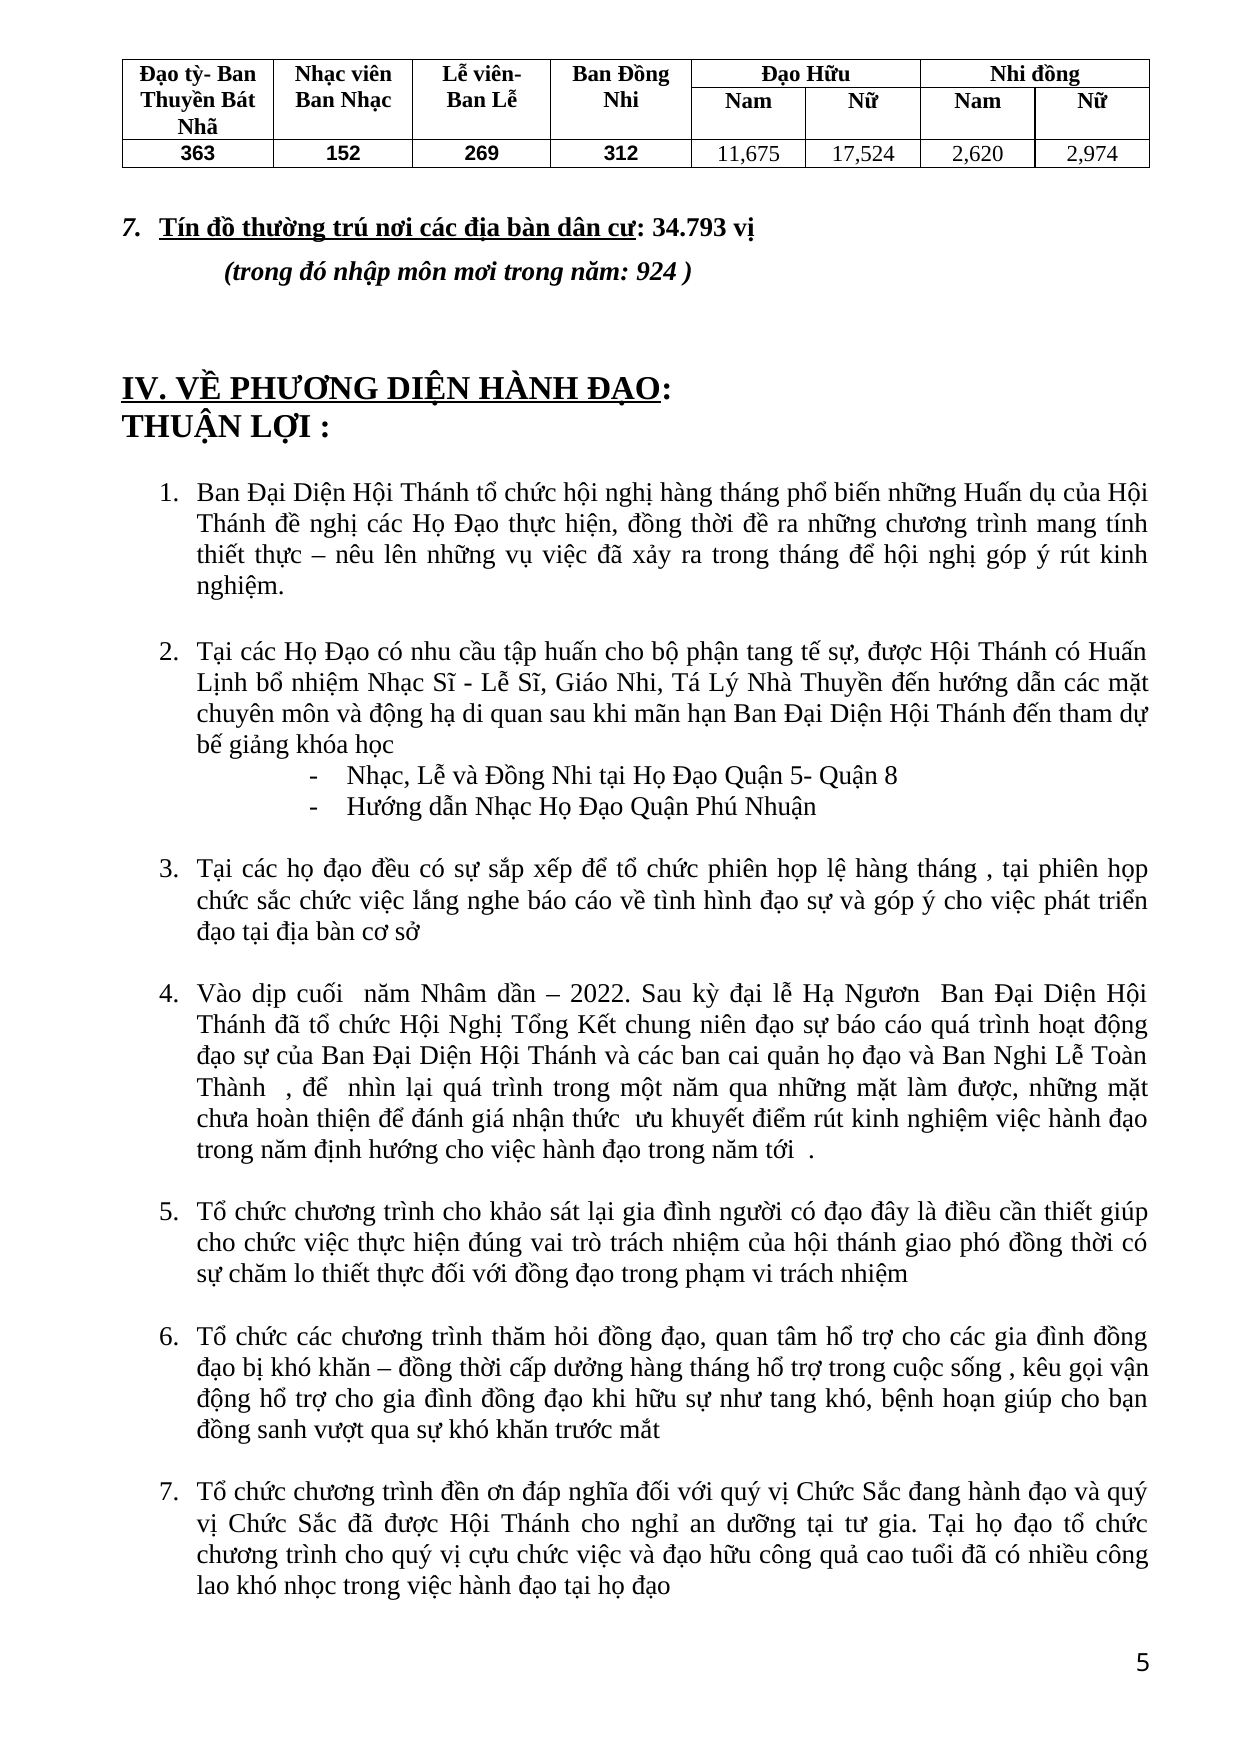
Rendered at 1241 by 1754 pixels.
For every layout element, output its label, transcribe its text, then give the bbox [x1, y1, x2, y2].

list Tổ chức chương trình cho khảo sát lại gia đình người có đạo đây là điều cần thiết giúp cho chức việc thực hiện đúng vai trò trách nhiệm của hội thánh giao phó đồng thời có sự chăm lo thiết thực đối với đồng đạo trong phạm vi trách nhiệm [159, 1195, 1150, 1289]
table_cell 269 [413, 140, 550, 167]
text (trong đó nhập môn mơi trong năm: 924 ) [223, 255, 1150, 286]
list Vào dịp cuối năm Nhâm dần – 2022. Sau kỳ đại lễ Hạ Ngươn Ban Đại Diện Hội Thánh đã tổ chức Hội Nghị Tổng Kết chung niên đạo sự báo cáo quá trình hoạt động đạo sự của Ban Đại Diện Hội Thánh và các ban cai quản họ đạo và Ban Nghi Lễ Toàn Thành , để nhìn lại quá trình trong một năm qua những mặt làm được, những mặt chưa hoàn thiện để đánh giá nhận thức ưu khuyết điểm rút kinh nghiệm việc hành đạo trong năm định hướng cho việc hành đạo trong năm tới . [159, 977, 1150, 1164]
table_cell 17,524 [806, 140, 920, 167]
table_cell 11,675 [692, 140, 805, 167]
table_header Lễ viên- Ban Lễ [413, 60, 550, 139]
table_header Ban Đồng Nhi [551, 60, 691, 139]
list Tổ chức các chương trình thăm hỏi đồng đạo, quan tâm hổ trợ cho các gia đình đồng đạo bị khó khăn – đồng thời cấp dưởng hàng tháng hổ trợ trong cuộc sống , kêu gọi vận động hổ trợ cho gia đình đồng đạo khi hữu sự như tang khó, bệnh hoạn giúp cho bạn đồng sanh vượt qua sự khó khăn trước mắt [159, 1320, 1150, 1444]
text IV. VỀ PHƯƠNG DIỆN HÀNH ĐẠO: [121, 368, 1150, 406]
table_cell Nữ [1036, 88, 1149, 139]
list Hướng dẫn Nhạc Họ Đạo Quận Phú Nhuận [309, 790, 1150, 821]
table_header Đạo Hữu [692, 60, 920, 87]
table_cell 152 [274, 140, 412, 167]
table_cell Nam [921, 88, 1034, 139]
table_cell 312 [551, 140, 691, 167]
list Ban Đại Diện Hội Thánh tổ chức hội nghị hàng tháng phổ biến những Huấn dụ của Hội Thánh đề nghị các Họ Đạo thực hiện, đồng thời đề ra những chương trình mang tính thiết thực – nêu lên những vụ việc đã xảy ra trong tháng để hội nghị góp ý rút kinh nghiệm. [159, 476, 1150, 601]
table_header Đạo tỳ- Ban Thuyền Bát Nhã [123, 60, 273, 139]
table_cell 363 [123, 140, 273, 167]
table_header Nhạc viên Ban Nhạc [274, 60, 412, 139]
list Nhạc, Lễ và Đồng Nhi tại Họ Đạo Quận 5- Quận 8 [309, 759, 1150, 790]
list Tại các Họ Đạo có nhu cầu tập huấn cho bộ phận tang tế sự, được Hội Thánh có Huấn Lịnh bổ nhiệm Nhạc Sĩ - Lễ Sĩ, Giáo Nhi, Tá Lý Nhà Thuyền đến hướng dẫn các mặt chuyên môn và động hạ di quan sau khi mãn hạn Ban Đại Diện Hội Thánh đến tham dự bế giảng khóa học [159, 634, 1150, 759]
text THUẬN LỢI : [121, 406, 1150, 445]
table_cell Nữ [806, 88, 920, 139]
table_cell 2,974 [1036, 140, 1149, 167]
list Tại các họ đạo đều có sự sắp xếp để tổ chức phiên họp lệ hàng tháng , tại phiên họp chức sắc chức việc lắng nghe báo cáo về tình hình đạo sự và góp ý cho việc phát triển đạo tại địa bàn cơ sở [159, 853, 1150, 946]
list Tổ chức chương trình đền ơn đáp nghĩa đối với quý vị Chức Sắc đang hành đạo và quý vị Chức Sắc đã được Hội Thánh cho nghỉ an dưỡng tại tư gia. Tại họ đạo tổ chức chương trình cho quý vị cựu chức việc và đạo hữu công quả cao tuổi đã có nhiều công lao khó nhọc trong việc hành đạo tại họ đạo [159, 1476, 1150, 1600]
table_cell 2,620 [921, 140, 1034, 167]
table_header Nhi đồng [921, 60, 1149, 87]
table_cell Nam [692, 88, 805, 139]
list Tín đồ thường trú nơi các địa bàn dân cư: 34.793 vị [121, 211, 1150, 242]
